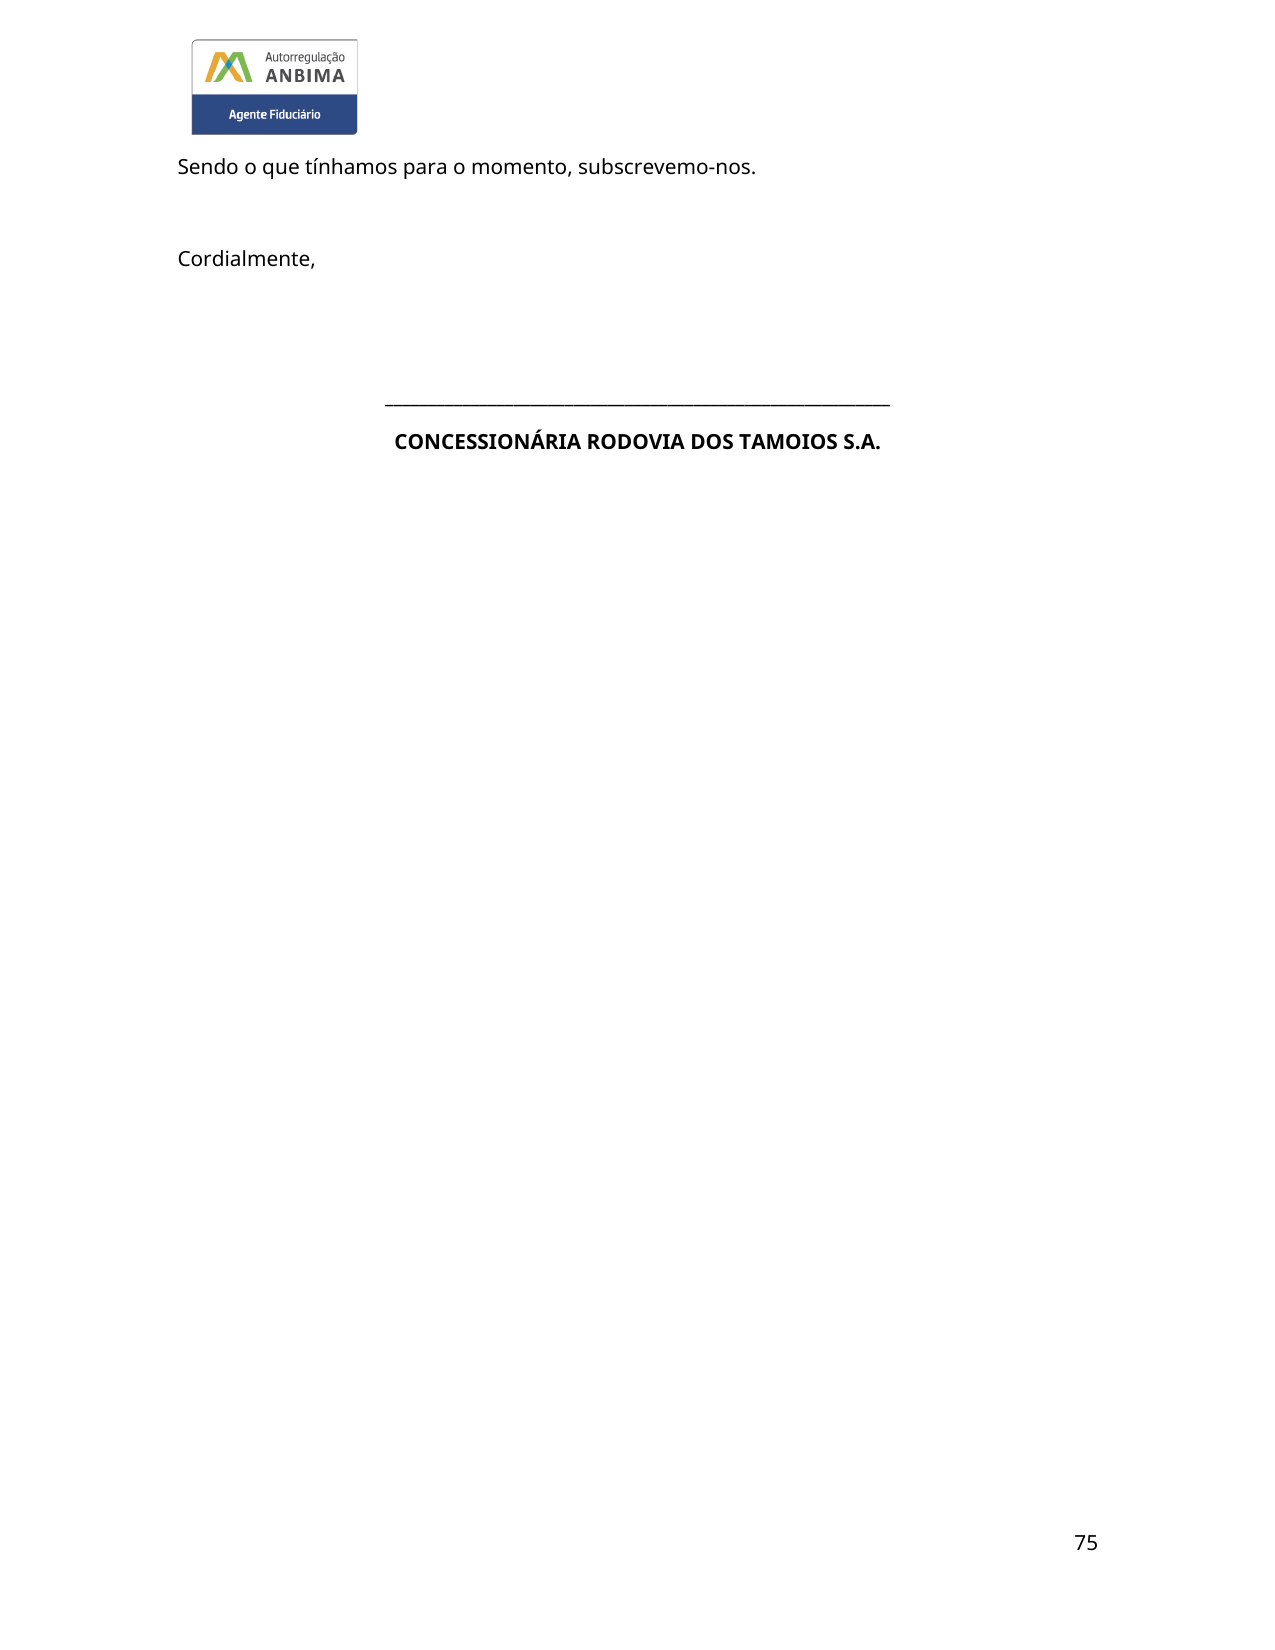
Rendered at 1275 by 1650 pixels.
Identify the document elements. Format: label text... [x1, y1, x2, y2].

picture [191, 39, 358, 135]
text Sendo o que tínhamos para o momento, subscrevemo-nos. [177, 148, 1098, 181]
text Cordialmente, [177, 239, 1098, 273]
text ___________________________________________________________ [177, 377, 1098, 410]
text CONCESSIONÁRIA RODOVIA DOS TAMOIOS S.A. [177, 423, 1098, 456]
